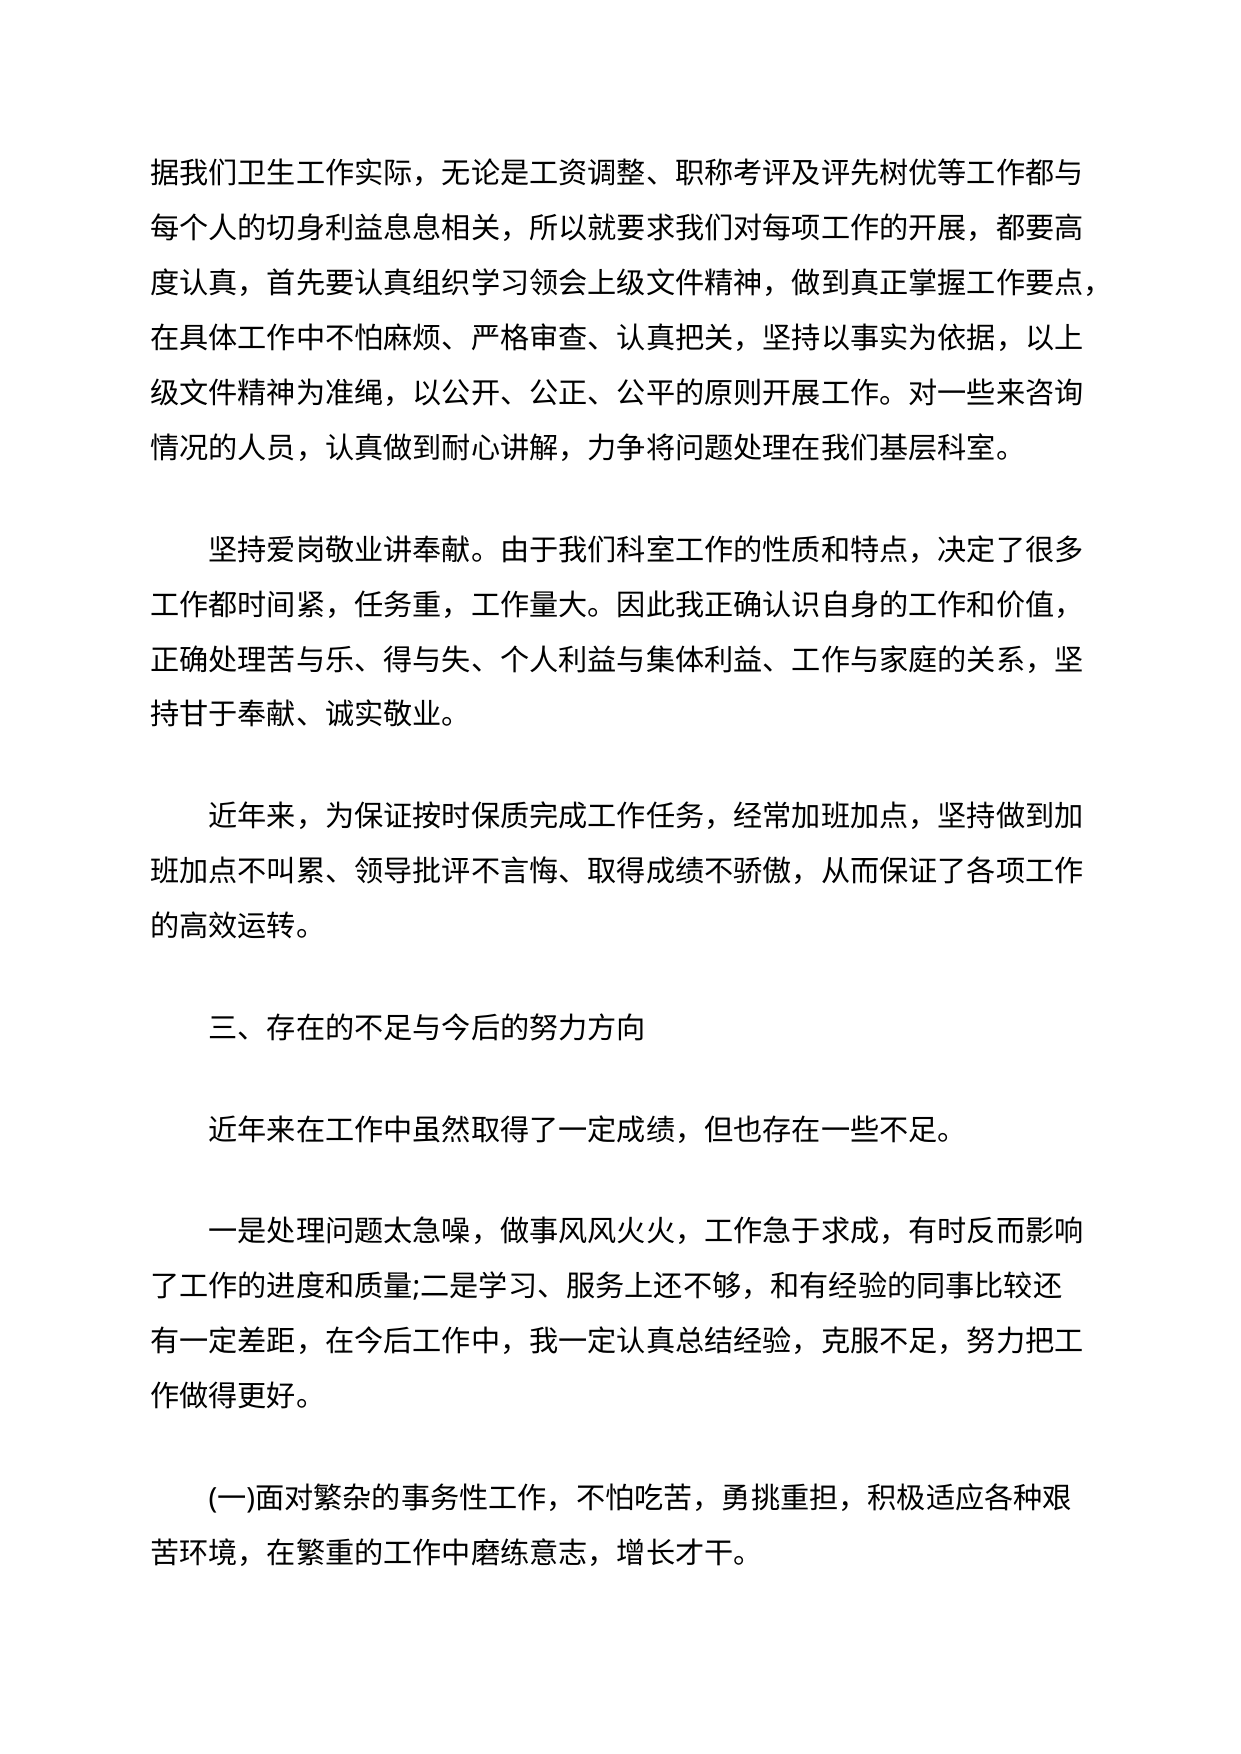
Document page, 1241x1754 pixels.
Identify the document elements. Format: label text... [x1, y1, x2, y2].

text 近年来在工作中虽然取得了一定成绩，但也存在一些不足。 [150, 1106, 1090, 1148]
text (一)面对繁杂的事务性工作，不怕吃苦，勇挑重担，积极适应各种艰苦环境，在繁重的工作中磨练意志，增长才干。 [150, 1474, 1090, 1572]
text 三、存在的不足与今后的努力方向 [150, 1004, 1090, 1047]
text 一是处理问题太急噪，做事风风火火，工作急于求成，有时反而影响了工作的进度和质量;二是学习、服务上还不够，和有经验的同事比较还有一定差距，在今后工作中，我一定认真总结经验，克服不足，努力把工作做得更好。 [150, 1208, 1090, 1415]
text 坚持爱岗敬业讲奉献。由于我们科室工作的性质和特点，决定了很多工作都时间紧，任务重，工作量大。因此我正确认识自身的工作和价值，正确处理苦与乐、得与失、个人利益与集体利益、工作与家庭的关系，坚持甘于奉献、诚实敬业。 [150, 526, 1090, 733]
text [150, 150, 1090, 467]
text 近年来，为保证按时保质完成工作任务，经常加班加点，坚持做到加班加点不叫累、领导批评不言悔、取得成绩不骄傲，从而保证了各项工作的高效运转。 [150, 793, 1090, 945]
